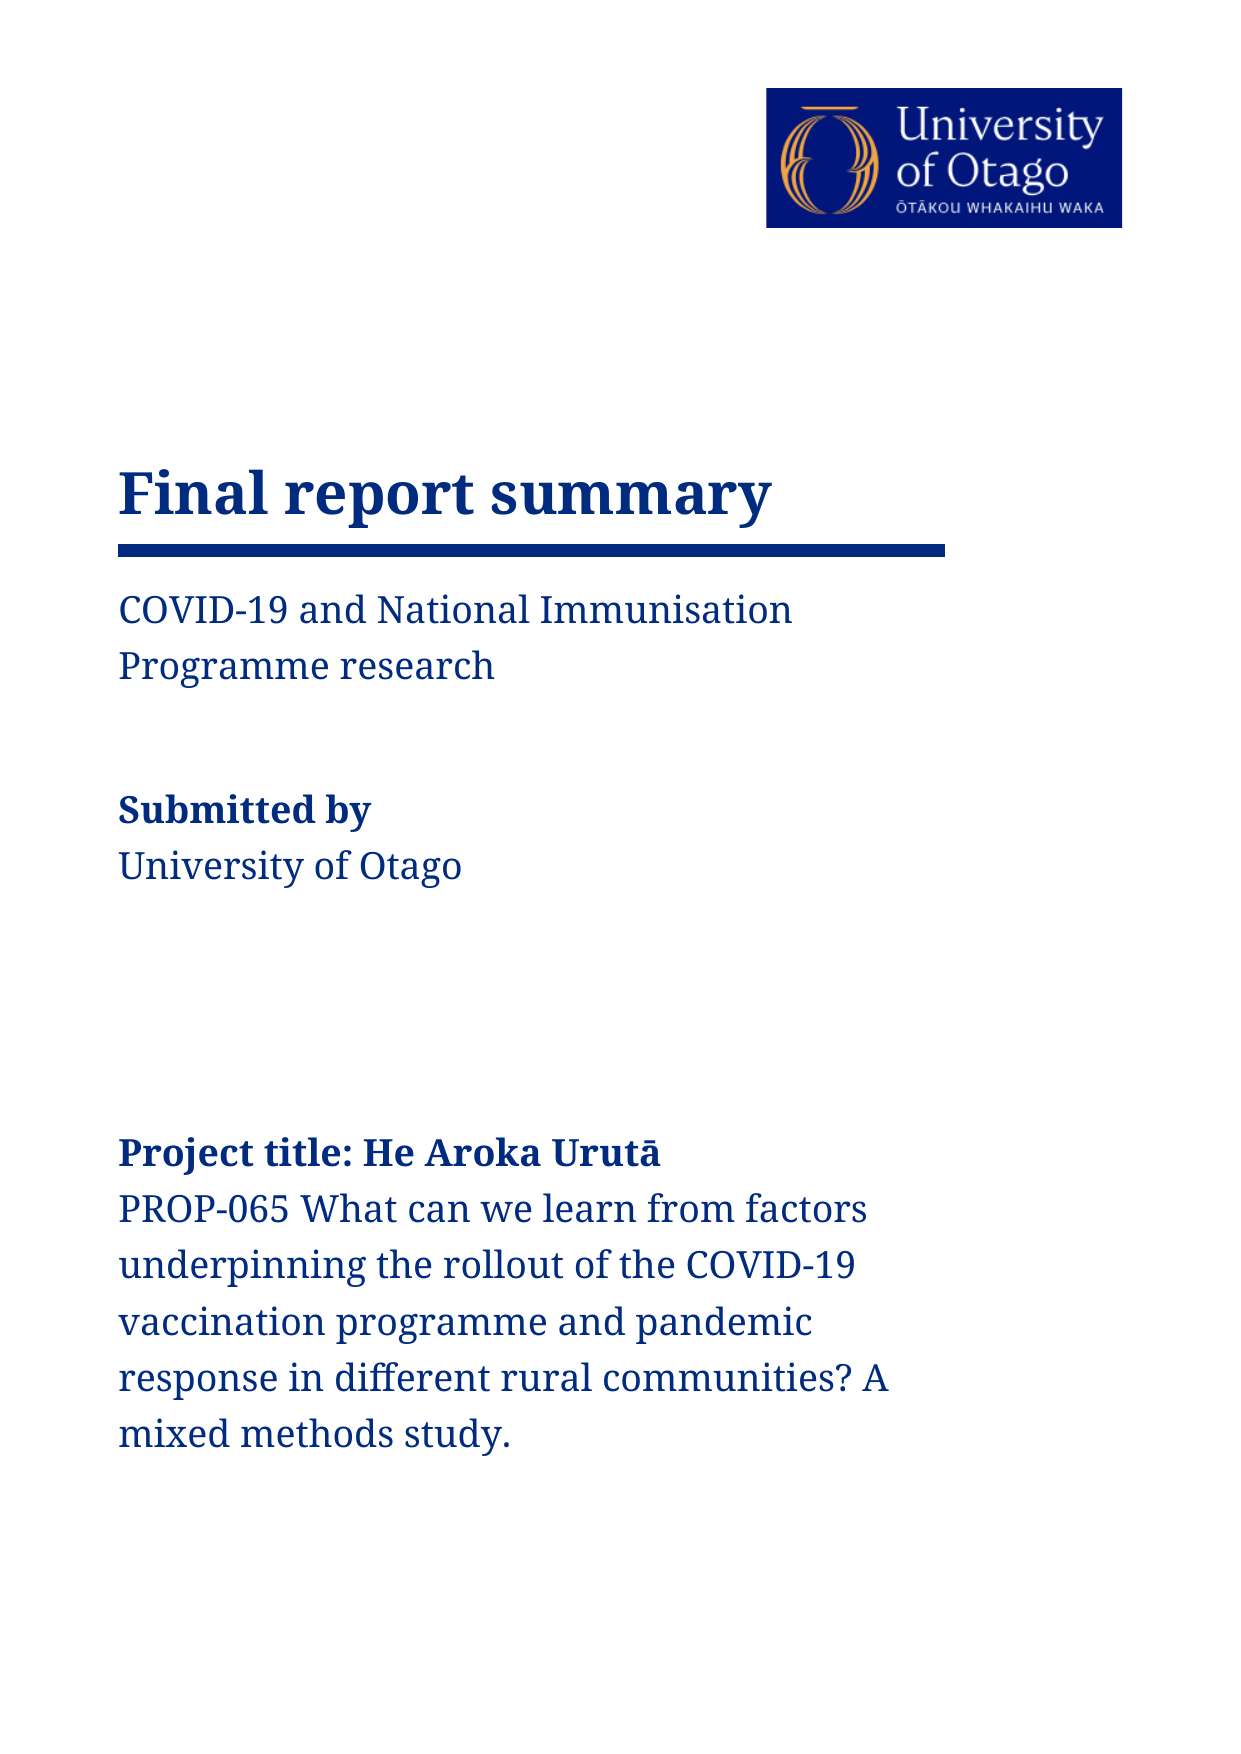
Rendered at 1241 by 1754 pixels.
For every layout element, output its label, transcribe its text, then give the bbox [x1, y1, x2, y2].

title Final report summary [118, 452, 945, 544]
picture [766, 88, 1123, 228]
text Submitted by [118, 783, 945, 890]
text COVID-19 and National Immunisation Programme research [118, 583, 945, 690]
text Project title: He Aroka Urutā [118, 1126, 945, 1458]
